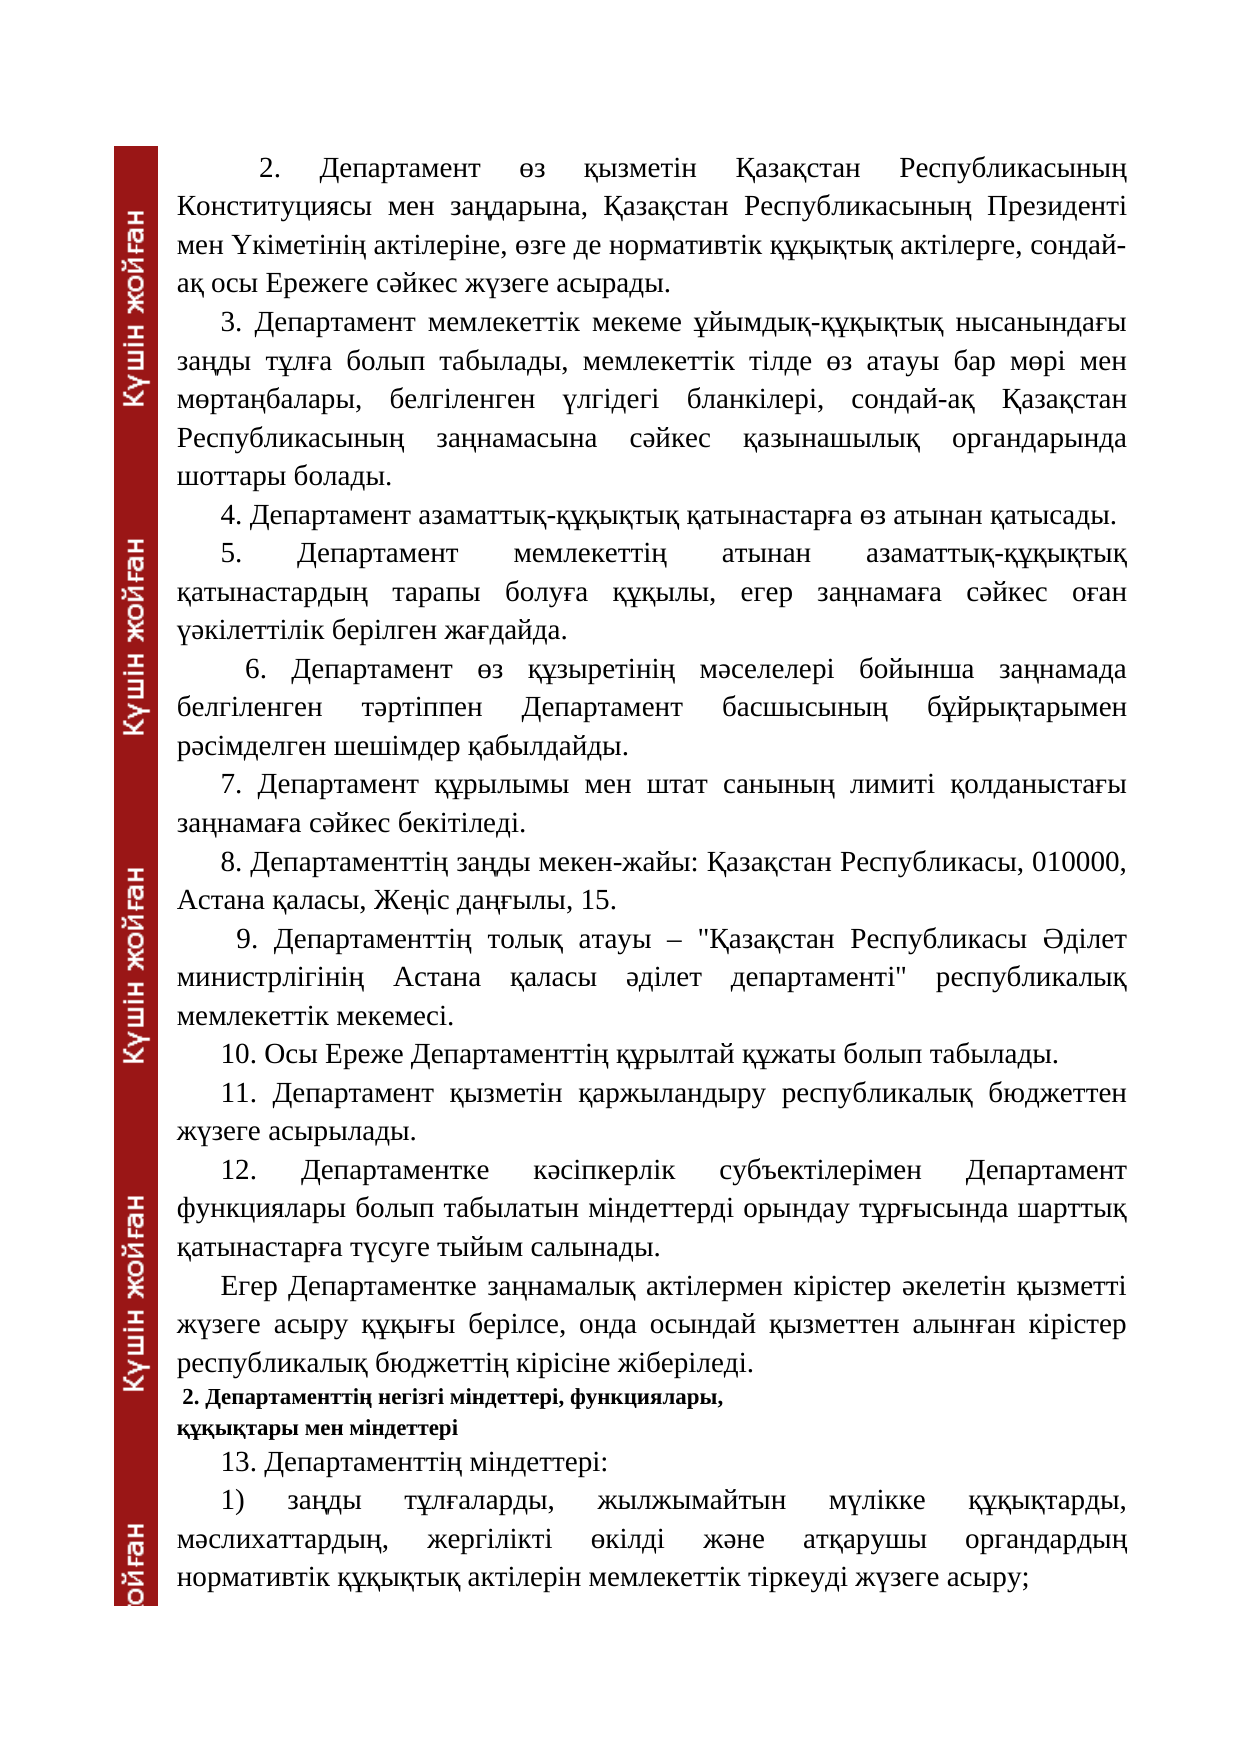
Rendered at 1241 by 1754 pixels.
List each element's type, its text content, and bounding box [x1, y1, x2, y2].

picture [114, 1378, 158, 1383]
text 9. Департаменттің толық атауы – "Қазақстан Республикасы Әділет министрлігінің Астана қаласы әділет департаменті" республикалық мемлекеттік мекемесі. [112, 921, 1128, 1031]
picture [114, 762, 158, 767]
text 5. Департамент мемлекеттің атынан азаматтық-құқықтық қатынастардың тарапы болуға құқылы, егер заңнамаға сәйкес оған үәкілеттілік берілген жағдайда. [112, 535, 1128, 646]
picture [114, 839, 158, 844]
text 7. Департамент құрылымы мен штат санының лимиті қолданыстағы заңнамаға сәйкес бекітіледі. [112, 767, 1128, 839]
picture [114, 146, 158, 150]
text 2. Департамент өз қызметін Қазақстан Республикасының Конституциясы мен заңдарына, Қазақстан Республикасының Президенті мен Үкіметінің актілеріне, өзге де нормативтік құқықтық актілерге, сондай-ақ осы Ережеге сәйкес жүзеге асырады. [112, 150, 1128, 299]
text 4. Департамент азаматтық-құқықтық қатынастарға өз атынан қатысады. [112, 497, 1128, 530]
text 2. Департаменттің негізгі міндеттері, функциялары, құқықтары мен міндеттері [112, 1383, 1128, 1440]
picture [114, 492, 158, 497]
text 10. Осы Ереже Департаменттің құрылтай құжаты болып табылады. [112, 1036, 1128, 1070]
picture [114, 646, 158, 651]
text 1) заңды тұлғаларды, жылжымайтын мүлікке құқықтарды, мәслихаттардың, жергілікті өкілді және атқарушы органдардың нормативтік құқықтық актілерін мемлекеттік тіркеуді жүзеге асыру; [112, 1482, 1128, 1593]
text 8. Департаменттің заңды мекен-жайы: Қазақстан Республикасы, 010000, Астана қаласы, Жеңіс даңғылы, 15. [112, 844, 1128, 916]
picture [114, 1440, 158, 1444]
picture [114, 1593, 158, 1606]
picture [114, 1147, 158, 1152]
picture [114, 530, 158, 535]
text 12. Департаментке кәсіпкерлік субъектілерімен Департамент функциялары болып табылатын міндеттерді орындау тұрғысында шарттық қатынастарға түсуге тыйым салынады. [112, 1152, 1128, 1263]
text Егер Департаментке заңнамалық актілермен кірістер әкелетін қызметті жүзеге асыру құқығы берілсе, онда осындай қызметтен алынған кірістер республикалық бюджеттің кірісіне жіберіледі. [112, 1268, 1128, 1378]
text 11. Департамент қызметін қаржыландыру республикалық бюджеттен жүзеге асырылады. [112, 1075, 1128, 1147]
picture [114, 1070, 158, 1075]
text 6. Департамент өз құзыретінің мәселелері бойынша заңнамада белгіленген тәртіппен Департамент басшысының бұйрықтарымен рәсімделген шешімдер қабылдайды. [112, 651, 1128, 762]
text 13. Департаменттің міндеттері: [112, 1444, 1128, 1477]
picture [114, 1263, 158, 1268]
text 3. Департамент мемлекеттік мекеме ұйымдық-құқықтық нысанындағы заңды тұлға болып табылады, мемлекеттік тілде өз атауы бар мөрі мен мөртаңбалары, белгіленген үлгідегі бланкілері, сондай-ақ Қазақстан Республикасының заңнамасына сәйкес қазынашылық органдарында шоттары болады. [112, 304, 1128, 492]
picture [114, 916, 158, 921]
picture [114, 299, 158, 304]
picture [114, 1031, 158, 1036]
picture [114, 1477, 158, 1482]
